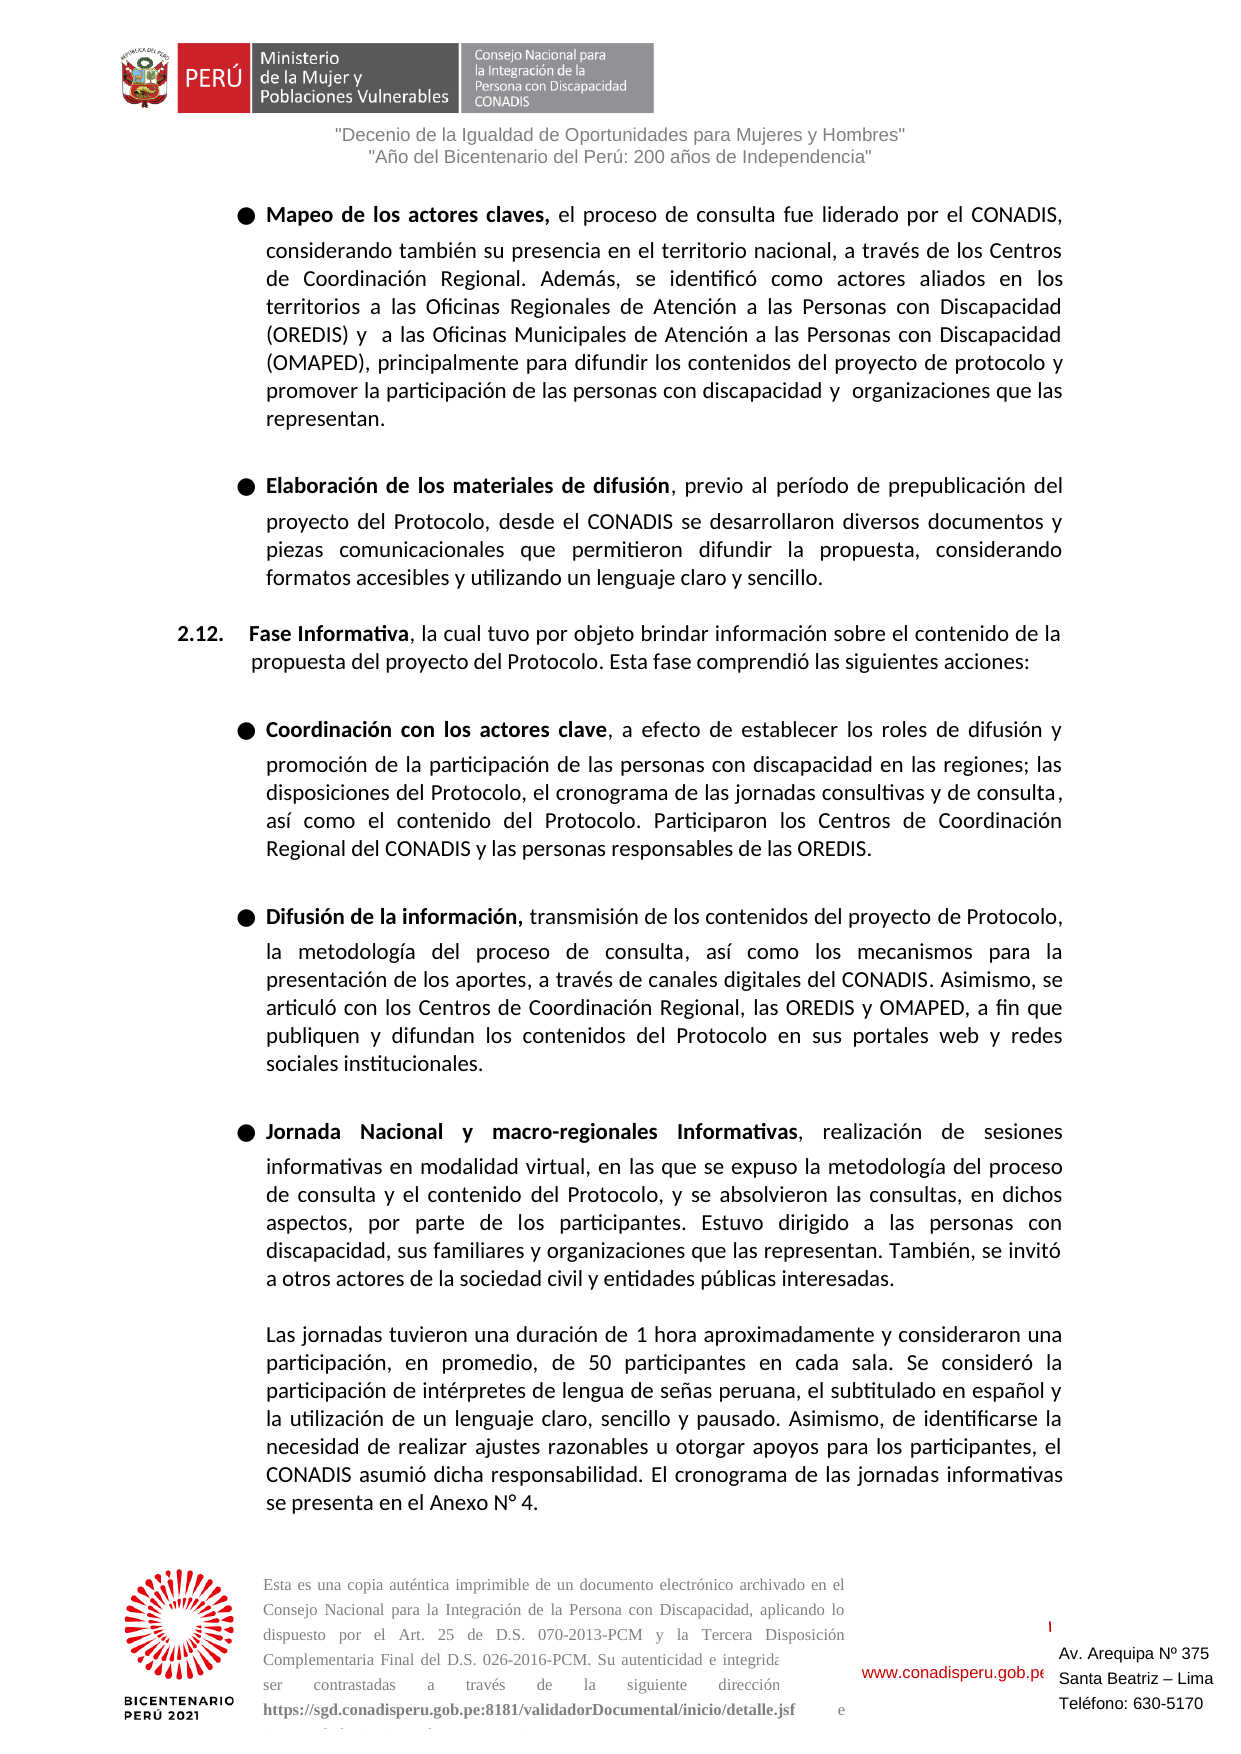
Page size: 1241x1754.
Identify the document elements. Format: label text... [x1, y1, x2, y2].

picture [106, 37, 659, 118]
list Jornada Nacional y macro-regionales Informativas, realización de sesiones informativas en modalidad virtual, en las que se expuso la metodología del proceso de consulta y el contenido del Protocolo, y se absolvieron las consultas, en dichos aspectos, por parte de los participantes. Estuvo dirigido a las personas con discapacidad, sus familiares y organizaciones que las representan. También, se invitó a otros actores de la sociedad civil y entidades públicas interesadas. [236, 1105, 1063, 1292]
picture [124, 1569, 234, 1720]
text 2.12. Fase Informativa, la cual tuvo por objeto brindar información sobre el contenido de la propuesta del proyecto del Protocolo. Esta fase comprendió las siguientes acciones: [177, 619, 1063, 675]
list Elaboración de los materiales de difusión, previo al período de prepublicación del proyecto del Protocolo, desde el CONADIS se desarrollaron diversos documentos y piezas comunicacionales que permitieron difundir la propuesta, considerando formatos accesibles y utilizando un lenguaje claro y sencillo. [236, 460, 1063, 591]
text Las jornadas tuvieron una duración de 1 hora aproximadamente y consideraron una participación, en promedio, de 50 participantes en cada sala. Se consideró la participación de intérpretes de lengua de señas peruana, el subtitulado en español y la utilización de un lenguaje claro, sencillo y pausado. Asimismo, de identificarse la necesidad de realizar ajustes razonables u otorgar apoyos para los participantes, el CONADIS asumió dicha responsabilidad. El cronograma de las jornadas informativas se presenta en el Anexo N° 4. [266, 1320, 1063, 1517]
list Coordinación con los actores clave, a efecto de establecer los roles de difusión y promoción de la participación de las personas con discapacidad en las regiones; las disposiciones del Protocolo, el cronograma de las jornadas consultivas y de consulta, así como el contenido del Protocolo. Participaron los Centros de Coordinación Regional del CONADIS y las personas responsables de las OREDIS. [236, 703, 1063, 862]
list Difusión de la información, transmisión de los contenidos del proyecto de Protocolo, la metodología del proceso de consulta, así como los mecanismos para la presentación de los aportes, a través de canales digitales del CONADIS. Asimismo, se articuló con los Centros de Coordinación Regional, las OREDIS y OMAPED, a fin que publiquen y difundan los contenidos del Protocolo en sus portales web y redes sociales institucionales. [236, 890, 1063, 1077]
list Mapeo de los actores claves, el proceso de consulta fue liderado por el CONADIS, considerando también su presencia en el territorio nacional, a través de los Centros de Coordinación Regional. Además, se identificó como actores aliados en los territorios a las Oficinas Regionales de Atención a las Personas con Discapacidad (OREDIS) y a las Oficinas Municipales de Atención a las Personas con Discapacidad (OMAPED), principalmente para difundir los contenidos del proyecto de protocolo y promover la participación de las personas con discapacidad y organizaciones que las representan. [236, 189, 1063, 432]
